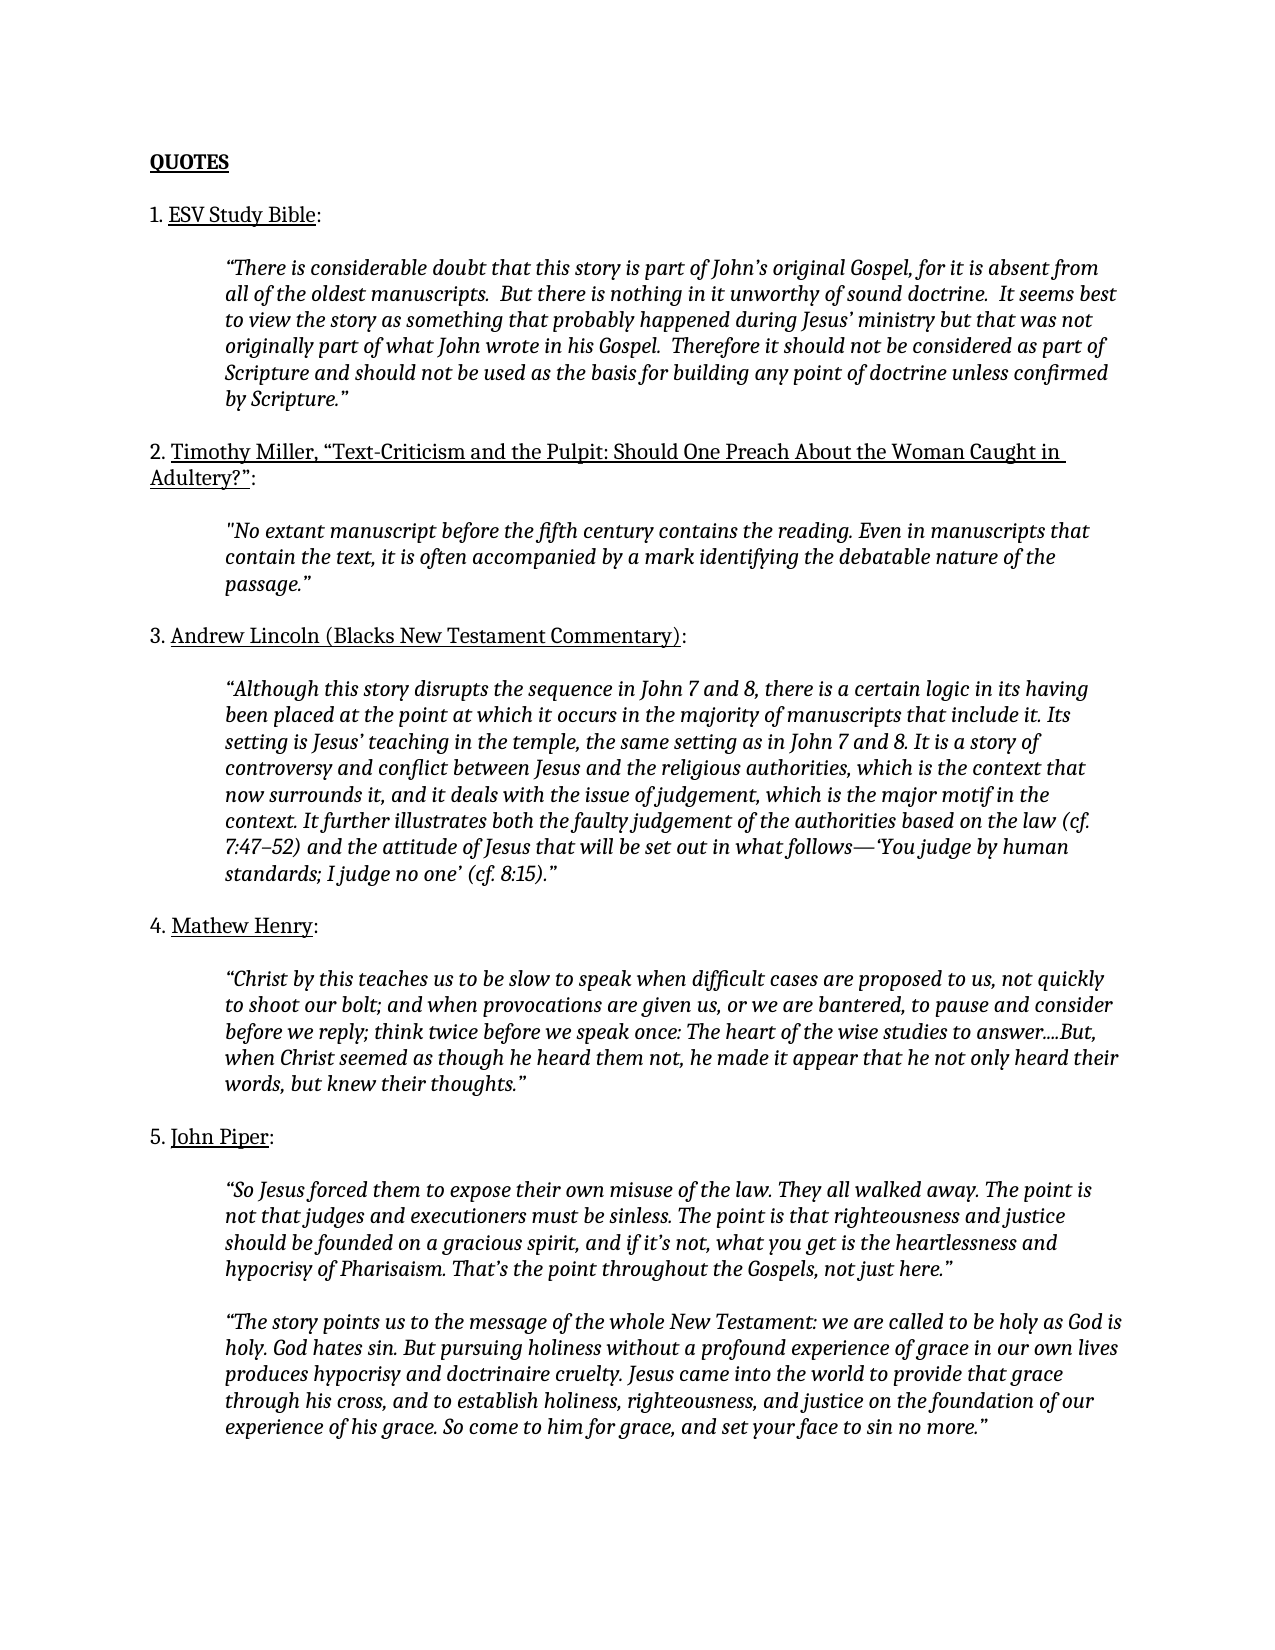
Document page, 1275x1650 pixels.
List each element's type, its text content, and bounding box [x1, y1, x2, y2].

text “Although this story disrupts the sequence in John 7 and 8, there is a certain logic in its having been placed at the point at which it occurs in the majority of manuscripts that include it. Its setting is Jesus’ teaching in the temple, the same setting as in John 7 and 8. It is a story of controversy and conflict between Jesus and the religious authorities, which is the context that now surrounds it, and it deals with the issue of judgement, which is the major motif in the context. It further illustrates both the faulty judgement of the authorities based on the law (cf. 7:47–52) and the attitude of Jesus that will be set out in what follows—‘You judge by human standards; I judge no one’ (cf. 8:15).” [225, 676, 1125, 887]
text QUOTES [150, 150, 1125, 175]
text 2. Timothy Miller, “Text-Criticism and the Pulpit: Should One Preach About the Woman Caught in Adultery?”: [150, 439, 1125, 491]
text "No extant manuscript before the fifth century contains the reading. Even in manuscripts that contain the text, it is often accompanied by a mark identifying the debatable nature of the passage.” [225, 518, 1125, 597]
text 5. John Piper: [150, 1124, 1125, 1150]
text “The story points us to the message of the whole New Testament: we are called to be holy as God is holy. God hates sin. But pursuing holiness without a profound experience of grace in our own lives produces hypocrisy and doctrinaire cruelty. Jesus came into the world to provide that grace through his cross, and to establish holiness, righteousness, and justice on the foundation of our experience of his grace. So come to him for grace, and set your face to sin no more.” [225, 1308, 1125, 1440]
text 4. Mathew Henry: [150, 913, 1125, 939]
text 1. ESV Study Bible: [150, 202, 1125, 228]
text 3. Andrew Lincoln (Blacks New Testament Commentary): [150, 623, 1125, 649]
text “There is considerable doubt that this story is part of John’s original Gospel, for it is absent from all of the oldest manuscripts. But there is nothing in it unworthy of sound doctrine. It seems best to view the story as something that probably happened during Jesus’ ministry but that was not originally part of what John wrote in his Gospel. Therefore it should not be considered as part of Scripture and should not be used as the basis for building any point of doctrine unless confirmed by Scripture.” [225, 254, 1125, 412]
text “So Jesus forced them to expose their own misuse of the law. They all walked away. The point is not that judges and executioners must be sinless. The point is that righteousness and justice should be founded on a gracious spirit, and if it’s not, what you get is the heartlessness and hypocrisy of Pharisaism. That’s the point throughout the Gospels, not just here.” [225, 1177, 1125, 1282]
text “Christ by this teaches us to be slow to speak when difficult cases are proposed to us, not quickly to shoot our bolt; and when provocations are given us, or we are bantered, to pause and consider before we reply; think twice before we speak once: The heart of the wise studies to answer....But, when Christ seemed as though he heard them not, he made it appear that he not only heard their words, but knew their thoughts.” [225, 966, 1125, 1098]
